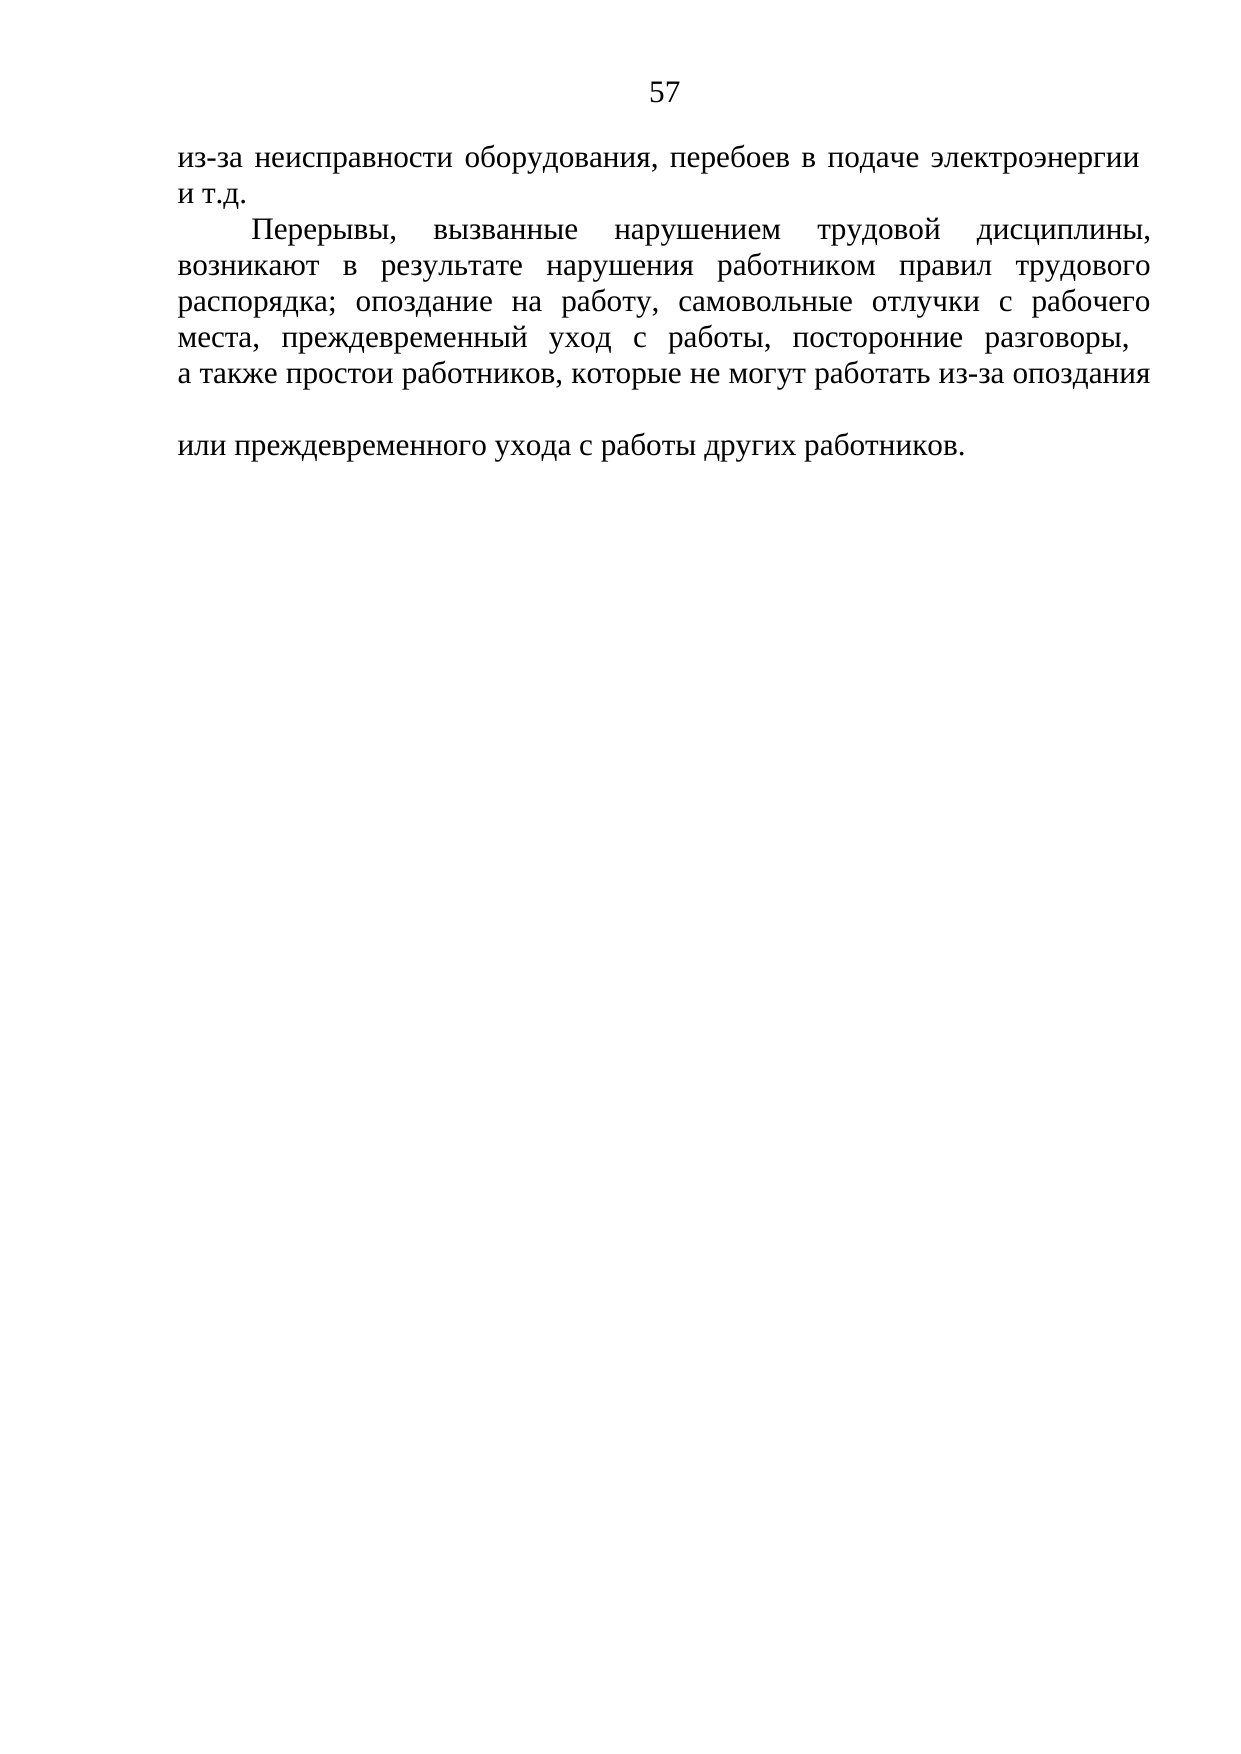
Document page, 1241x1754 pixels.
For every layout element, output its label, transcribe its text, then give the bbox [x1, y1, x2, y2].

text Перерывы, вызванные нарушением трудовой дисциплины, возникают в результате нарушения работником правил трудового распорядка; опоздание на работу, самовольные отлучки с рабочего места, преждевременный уход с работы, посторонние разговоры, а также простои работников, которые не могут работать из-за опоздания или преждевременного ухода с работы других работников. [177, 210, 1152, 462]
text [177, 138, 1152, 210]
